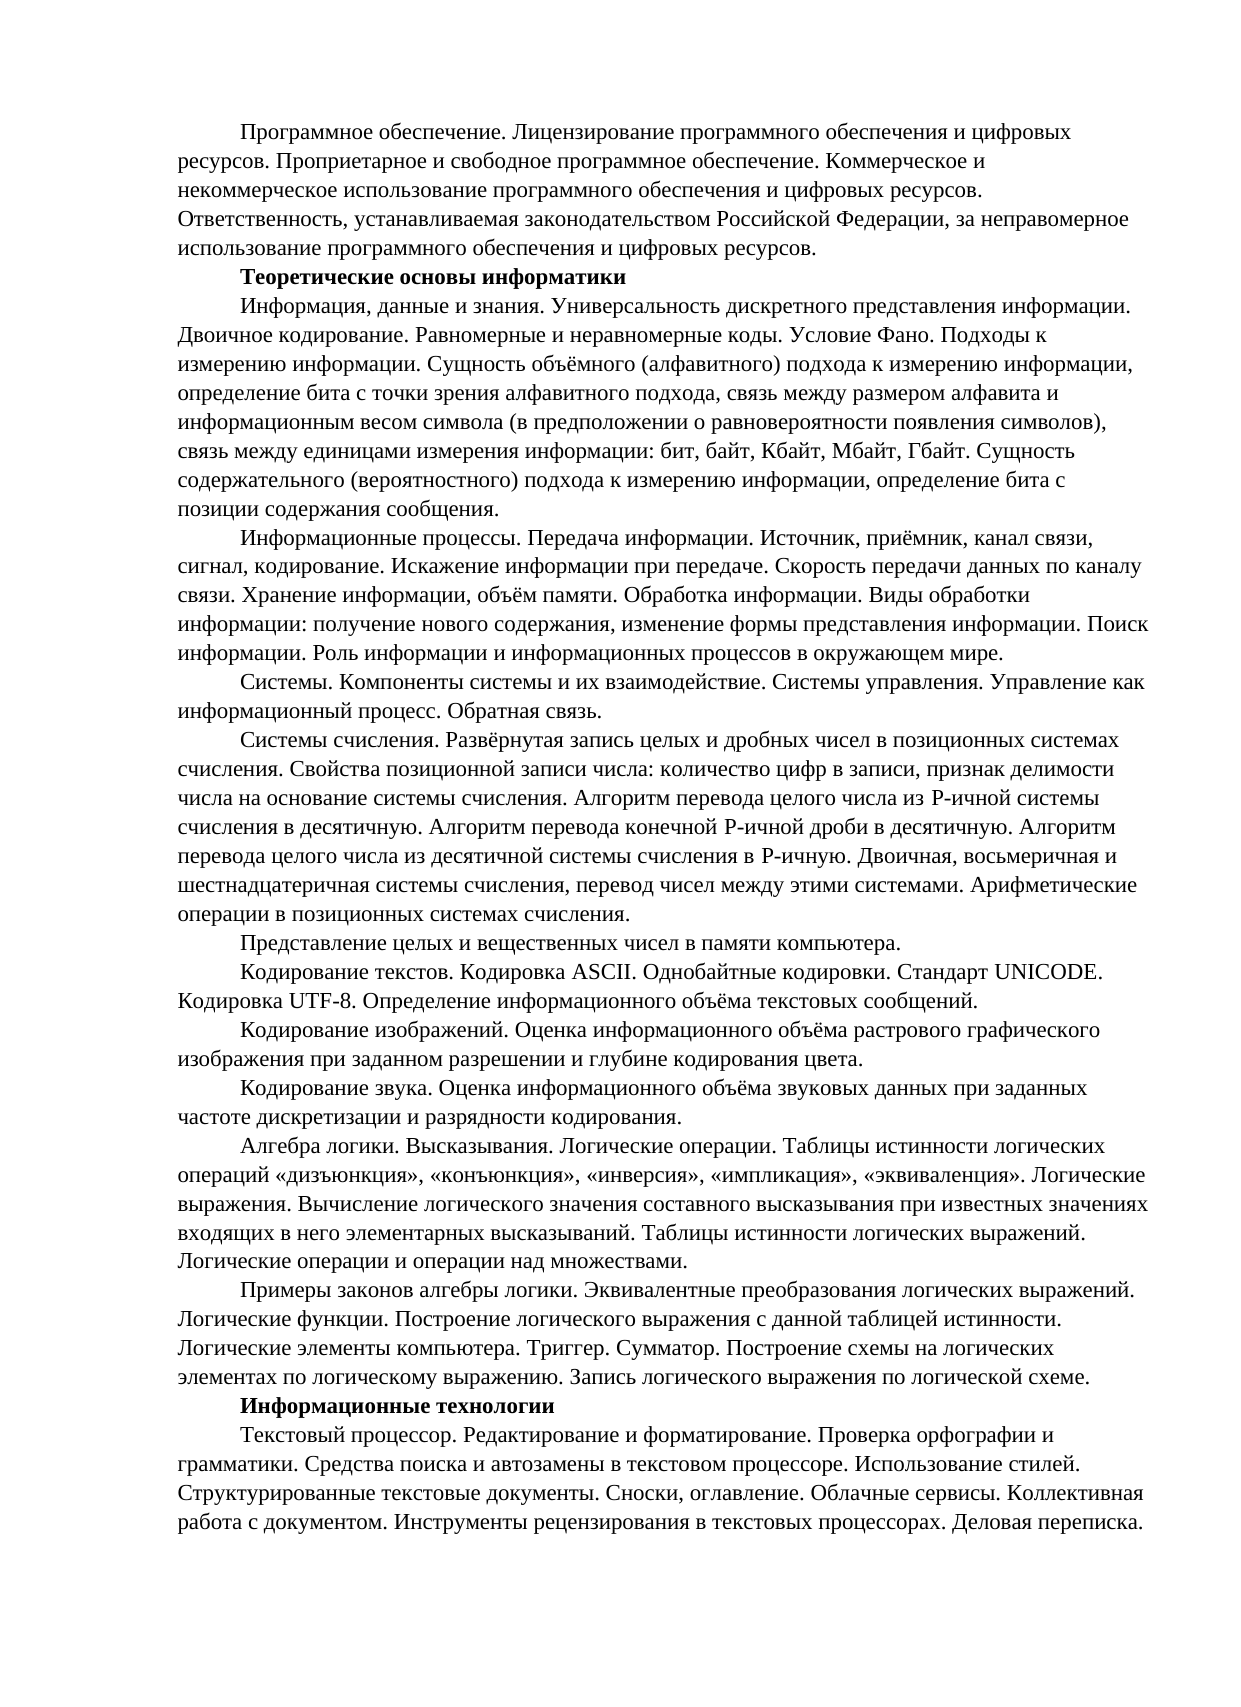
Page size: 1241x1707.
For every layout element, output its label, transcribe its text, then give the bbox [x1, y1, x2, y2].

text Кодирование звука. Оценка информационного объёма звуковых данных при заданных частоте дискретизации и разрядности кодирования. [177, 1074, 1152, 1129]
text Примеры законов алгебры логики. Эквивалентные преобразования логических выражений. Логические функции. Построение логического выражения с данной таблицей истинности. Логические элементы компьютера. Триггер. Сумматор. Построение схемы на логических элементах по логическому выражению. Запись логического выражения по логической схеме. [177, 1276, 1152, 1390]
text Системы. Компоненты системы и их взаимодействие. Системы управления. Управление как информационный процесс. Обратная связь. [177, 668, 1152, 724]
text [177, 1421, 1152, 1534]
text Программное обеспечение. Лицензирование программного обеспечения и цифровых ресурсов. Проприетарное и свободное программное обеспечение. Коммерческое и некоммерческое использование программного обеспечения и цифровых ресурсов. Ответственность, устанавливаемая законодательством Российской Федерации, за неправомерное использование программного обеспечения и цифровых ресурсов. [177, 118, 1152, 260]
text Системы счисления. Развёрнутая запись целых и дробных чисел в позиционных системах счисления. Свойства позиционной записи числа: количество цифр в записи, признак делимости числа на основание системы счисления. Алгоритм перевода целого числа из P-ичной системы счисления в десятичную. Алгоритм перевода конечной P-ичной дроби в десятичную. Алгоритм перевода целого числа из десятичной системы счисления в P-ичную. Двоичная, восьмеричная и шестнадцатеричная системы счисления, перевод чисел между этими системами. Арифметические операции в позиционных системах счисления. [177, 726, 1152, 926]
text Теоретические основы информатики [177, 263, 1152, 289]
text Представление целых и вещественных чисел в памяти компьютера. [177, 929, 1152, 955]
text Информационные технологии [177, 1392, 1152, 1419]
text Информация, данные и знания. Универсальность дискретного представления информации. Двоичное кодирование. Равномерные и неравномерные коды. Условие Фано. Подходы к измерению информации. Сущность объёмного (алфавитного) подхода к измерению информации, определение бита с точки зрения алфавитного подхода, связь между размером алфавита и информационным весом символа (в предположении о равновероятности появления символов), связь между единицами измерения информации: бит, байт, Кбайт, Мбайт, Гбайт. Сущность содержательного (вероятностного) подхода к измерению информации, определение бита с позиции содержания сообщения. [177, 292, 1152, 521]
text Информационные процессы. Передача информации. Источник, приёмник, канал связи, сигнал, кодирование. Искажение информации при передаче. Скорость передачи данных по каналу связи. Хранение информации, объём памяти. Обработка информации. Виды обработки информации: получение нового содержания, изменение формы представления информации. Поиск информации. Роль информации и информационных процессов в окружающем мире. [177, 523, 1152, 666]
text Кодирование изображений. Оценка информационного объёма растрового графического изображения при заданном разрешении и глубине кодирования цвета. [177, 1016, 1152, 1071]
text Кодирование текстов. Кодировка ASCII. Однобайтные кодировки. Стандарт UNICODE. Кодировка UTF-8. Определение информационного объёма текстовых сообщений. [177, 958, 1152, 1013]
text Алгебра логики. Высказывания. Логические операции. Таблицы истинности логических операций «дизъюнкция», «конъюнкция», «инверсия», «импликация», «эквиваленция». Логические выражения. Вычисление логического значения составного высказывания при известных значениях входящих в него элементарных высказываний. Таблицы истинности логических выражений. Логические операции и операции над множествами. [177, 1132, 1152, 1274]
